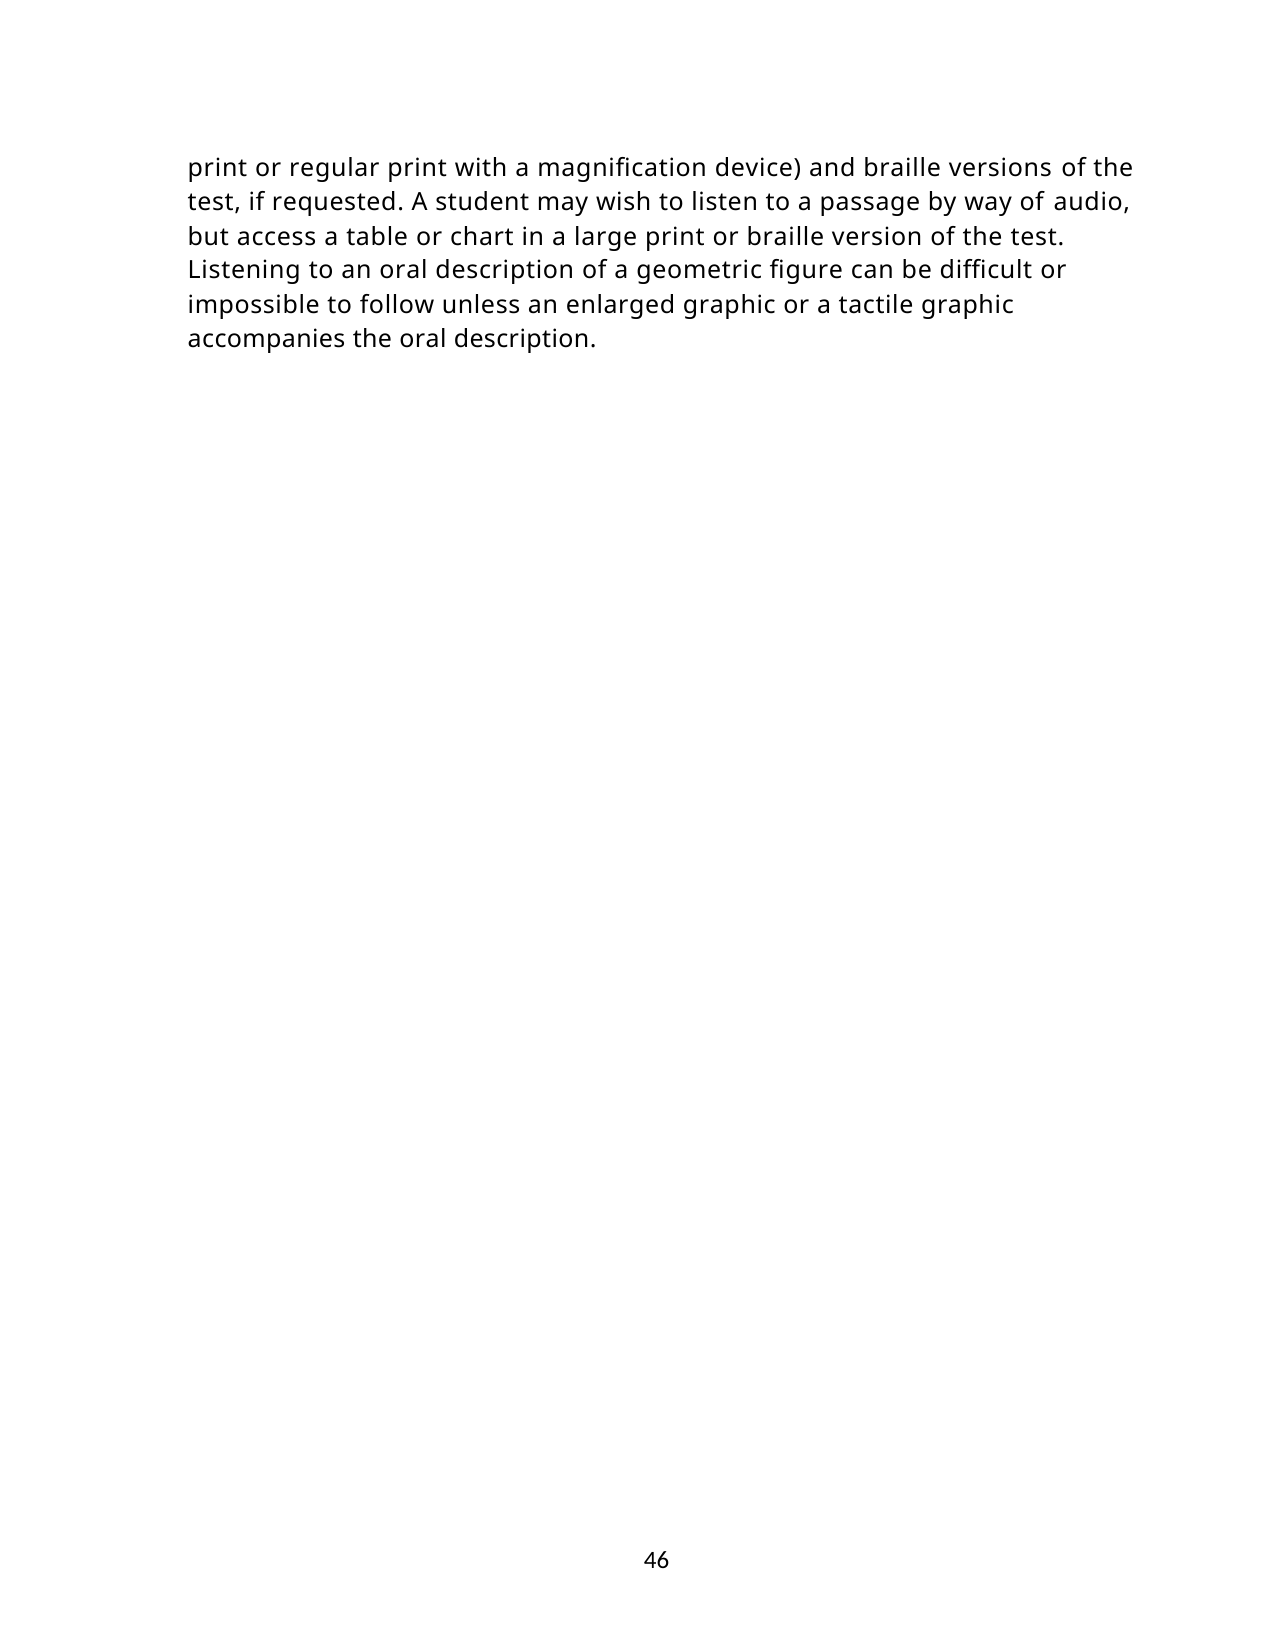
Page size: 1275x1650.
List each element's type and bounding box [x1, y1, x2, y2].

text [187, 150, 1166, 354]
